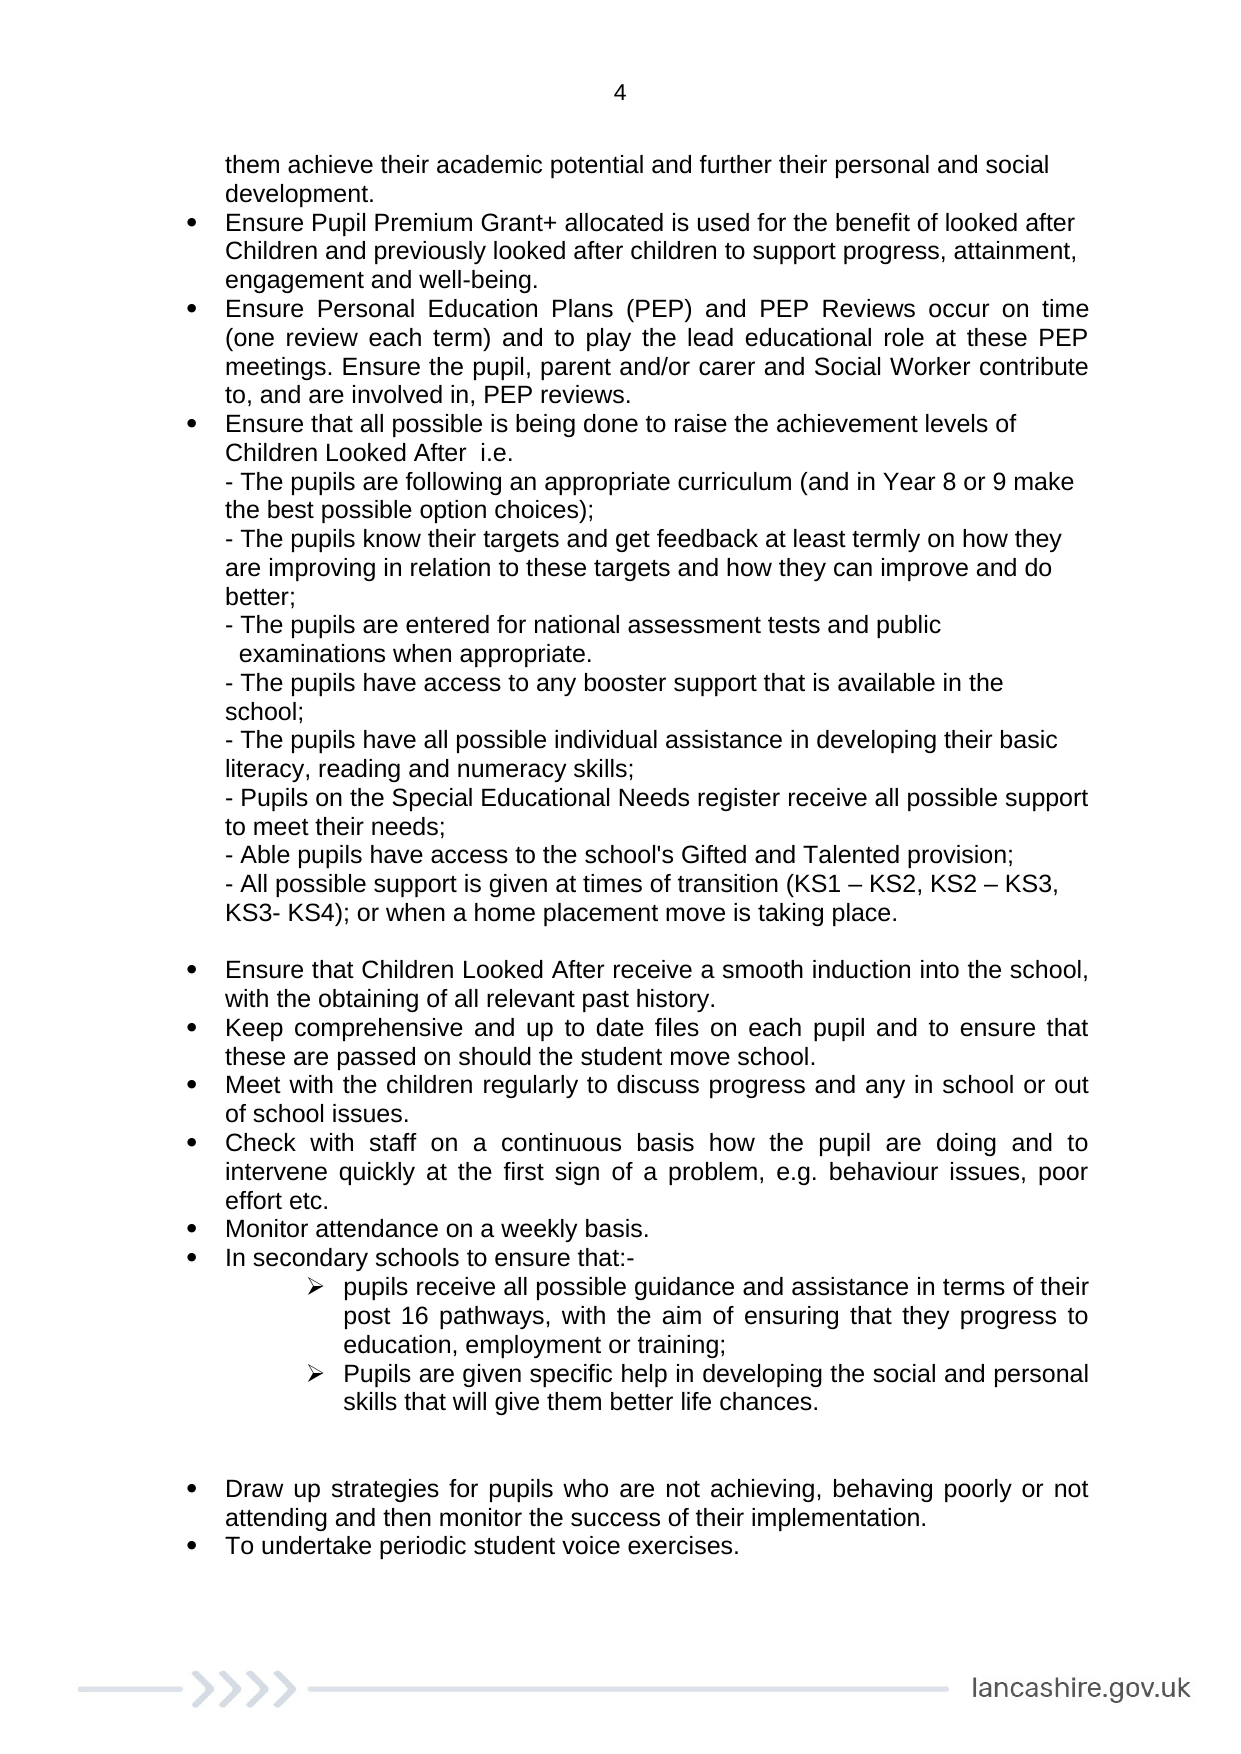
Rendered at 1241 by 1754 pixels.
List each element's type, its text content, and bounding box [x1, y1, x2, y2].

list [187, 150, 1090, 207]
text - The pupils are entered for national assessment tests and public [150, 610, 1090, 639]
list Check with staff on a continuous basis how the pupil are doing and to intervene quickly at the first sign of a problem, e.g. behaviour issues, poor effort etc. [187, 1128, 1090, 1214]
text - The pupils have access to any booster support that is available in the school; [225, 668, 1090, 725]
list Keep comprehensive and up to date files on each pupil and to ensure that these are passed on should the student move school. [187, 1013, 1090, 1071]
text examinations when appropriate. [150, 639, 1090, 668]
list To undertake periodic student voice exercises. [187, 1531, 1090, 1560]
text - The pupils know their targets and get feedback at least termly on how they are improving in relation to these targets and how they can improve and do better; [225, 524, 1090, 610]
list Ensure Pupil Premium Grant+ allocated is used for the benefit of looked after Children and previously looked after children to support progress, attainment, engagement and well-being. [187, 207, 1090, 294]
text - The pupils have all possible individual assistance in developing their basic literacy, reading and numeracy skills; [225, 725, 1090, 783]
text - All possible support is given at times of transition (KS1 – KS2, KS2 – KS3, KS3- KS4); or when a home placement move is taking place. [225, 869, 1090, 927]
list Ensure that all possible is being done to raise the achievement levels of Children Looked After i.e. [187, 409, 1090, 467]
text - Able pupils have access to the school's Gifted and Talented provision; [225, 840, 1090, 869]
list pupils receive all possible guidance and assistance in terms of their post 16 pathways, with the aim of ensuring that they progress to education, employment or training; [306, 1272, 1090, 1358]
list Meet with the children regularly to discuss progress and any in school or out of school issues. [187, 1071, 1090, 1128]
picture [18, 1665, 1241, 1751]
list Ensure Personal Education Plans (PEP) and PEP Reviews occur on time (one review each term) and to play the lead educational role at these PEP meetings. Ensure the pupil, parent and/or carer and Social Worker contribute to, and are involved in, PEP reviews. [187, 294, 1090, 409]
list Draw up strategies for pupils who are not achieving, behaving poorly or not attending and then monitor the success of their implementation. [187, 1474, 1090, 1531]
list Pupils are given specific help in developing the social and personal skills that will give them better life chances. [306, 1358, 1090, 1416]
text - The pupils are following an appropriate curriculum (and in Year 8 or 9 make the best possible option choices); [225, 467, 1090, 524]
text - Pupils on the Special Educational Needs register receive all possible support to meet their needs; [225, 783, 1090, 840]
list Ensure that Children Looked After receive a smooth induction into the school, with the obtaining of all relevant past history. [187, 955, 1090, 1013]
list In secondary schools to ensure that:- [187, 1243, 1090, 1272]
list Monitor attendance on a weekly basis. [187, 1214, 1090, 1243]
